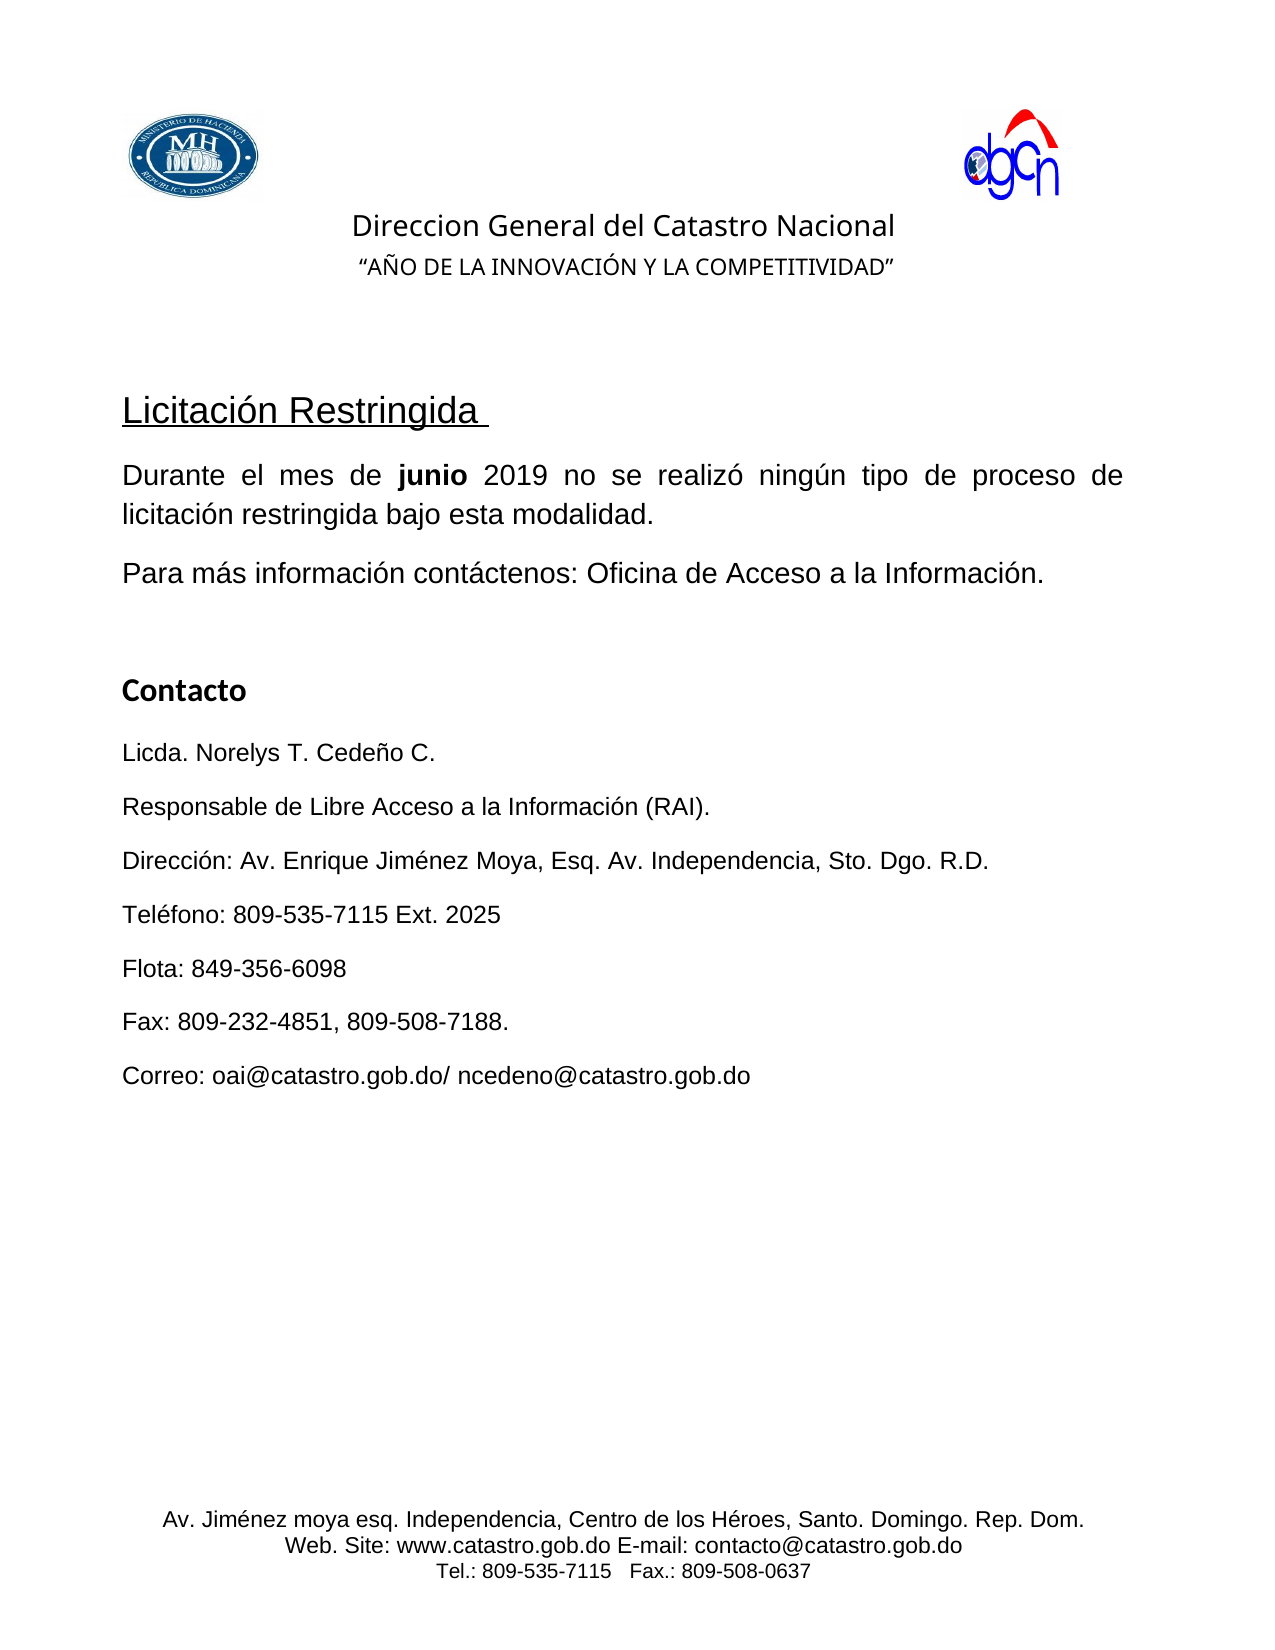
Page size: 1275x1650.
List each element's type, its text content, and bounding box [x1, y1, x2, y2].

text Licitación Restringida [122, 388, 1125, 431]
picture [121, 109, 264, 202]
text Flota: 849-356-6098 [122, 953, 1125, 982]
text Teléfono: 809-535-7115 Ext. 2025 [122, 900, 1125, 928]
text Licda. Norelys T. Cedeño C. [122, 738, 1125, 767]
text Correo: oai@catastro.gob.do/ ncedeno@catastro.gob.do [122, 1061, 1125, 1090]
text Dirección: Av. Enrique Jiménez Moya, Esq. Av. Independencia, Sto. Dgo. R.D. [122, 846, 1125, 874]
text Fax: 809-232-4851, 809-508-7188. [122, 1007, 1125, 1036]
text Durante el mes de junio 2019 no se realizó ningún tipo de proceso de licitación restringida bajo esta modalidad. [122, 458, 1125, 530]
text Responsable de Libre Acceso a la Información (RAI). [122, 792, 1125, 821]
text Contacto [122, 669, 1125, 709]
picture [962, 109, 1061, 202]
text Para más información contáctenos: Oficina de Acceso a la Información. [122, 556, 1125, 590]
